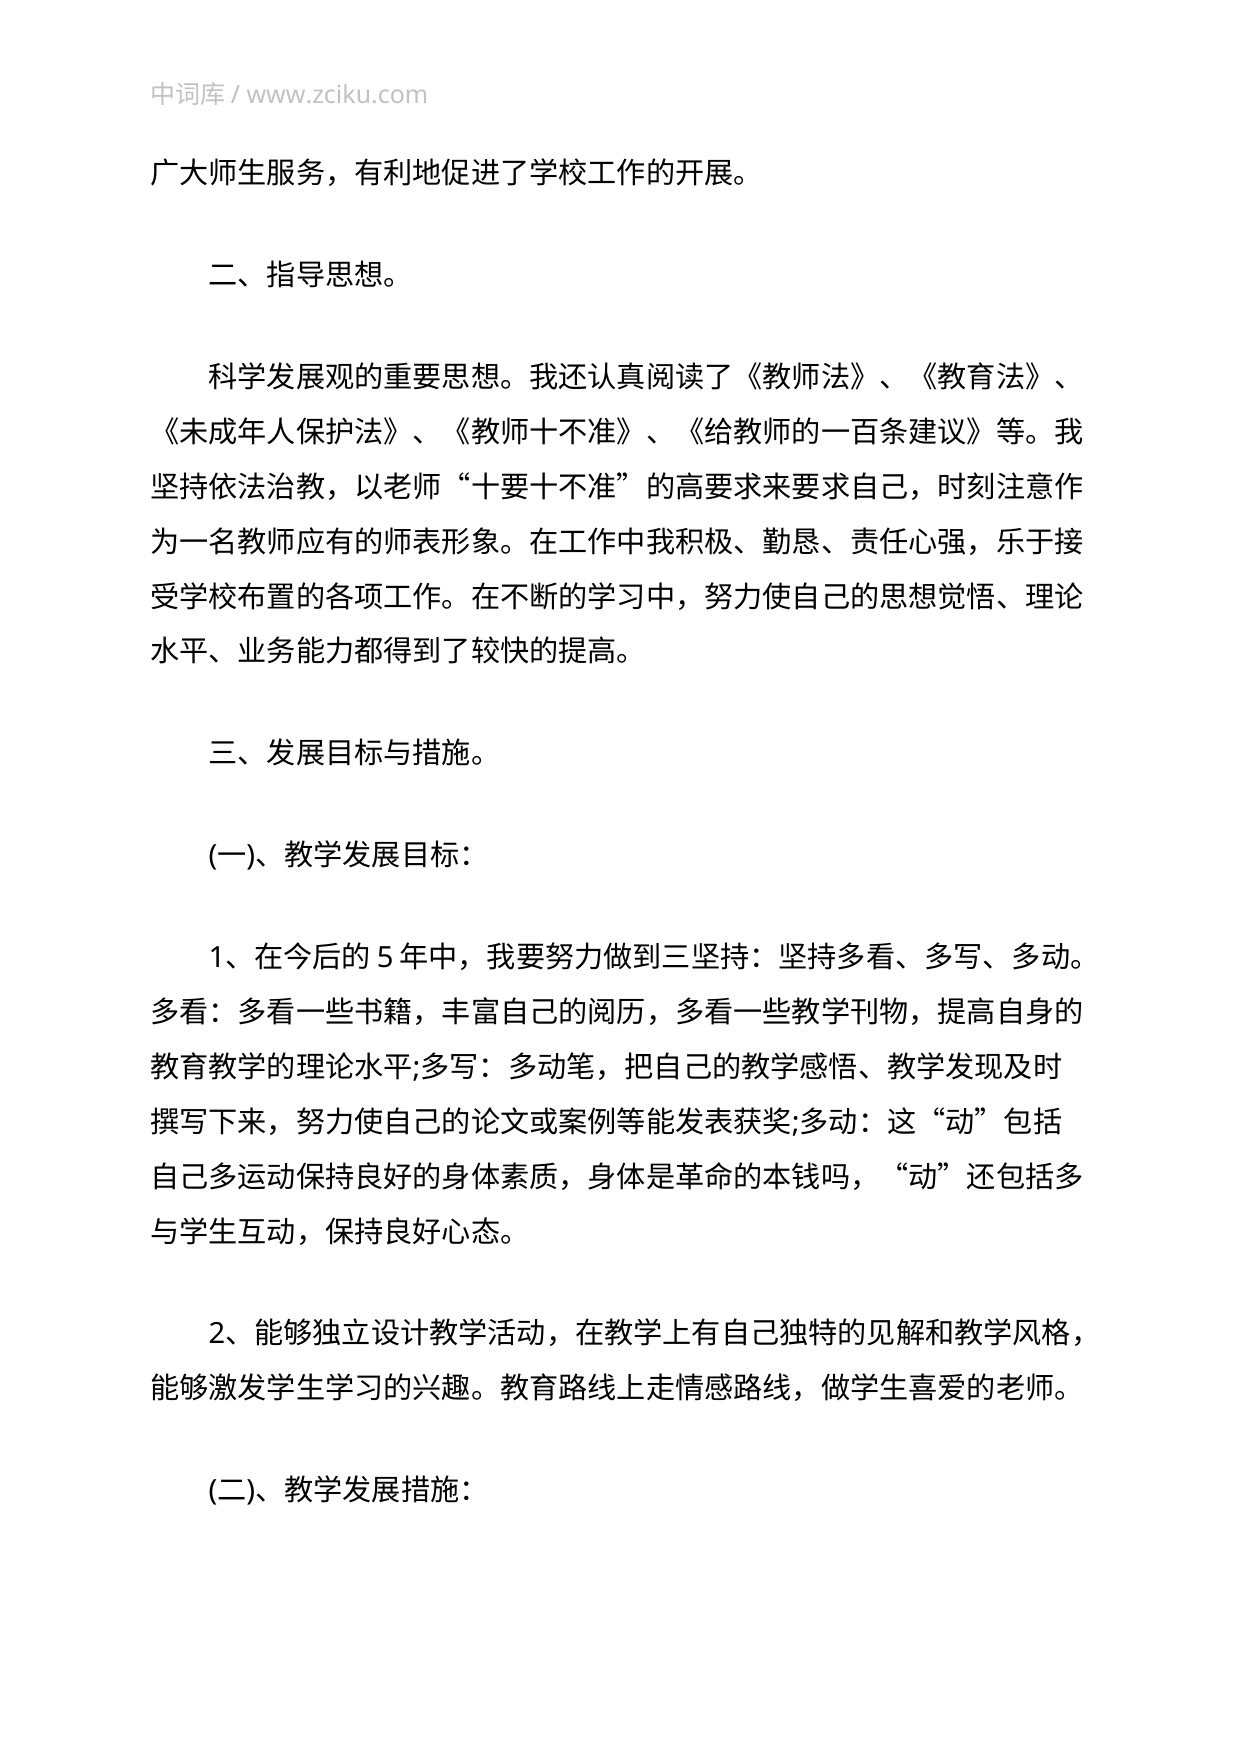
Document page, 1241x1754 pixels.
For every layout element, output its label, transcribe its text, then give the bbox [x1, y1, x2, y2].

text 1、在今后的5年中，我要努力做到三坚持：坚持多看、多写、多动。多看：多看一些书籍，丰富自己的阅历，多看一些教学刊物，提高自身的教育教学的理论水平;多写：多动笔，把自己的教学感悟、教学发现及时撰写下来，努力使自己的论文或案例等能发表获奖;多动：这“动”包括自己多运动保持良好的身体素质，身体是革命的本钱吗，“动”还包括多与学生互动，保持良好心态。 [150, 933, 1090, 1251]
text 二、指导思想。 [150, 252, 1090, 294]
text (一)、教学发展目标： [150, 832, 1090, 874]
text (二)、教学发展措施： [150, 1467, 1090, 1509]
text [150, 150, 1090, 192]
text 科学发展观的重要思想。我还认真阅读了《教师法》、《教育法》、《未成年人保护法》、《教师十不准》、《给教师的一百条建议》等。我坚持依法治教，以老师“十要十不准”的高要求来要求自己，时刻注意作为一名教师应有的师表形象。在工作中我积极、勤恳、责任心强，乐于接受学校布置的各项工作。在不断的学习中，努力使自己的思想觉悟、理论水平、业务能力都得到了较快的提高。 [150, 353, 1090, 670]
text 三、发展目标与措施。 [150, 730, 1090, 772]
text 2、能够独立设计教学活动，在教学上有自己独特的见解和教学风格，能够激发学生学习的兴趣。教育路线上走情感路线，做学生喜爱的老师。 [150, 1310, 1090, 1407]
